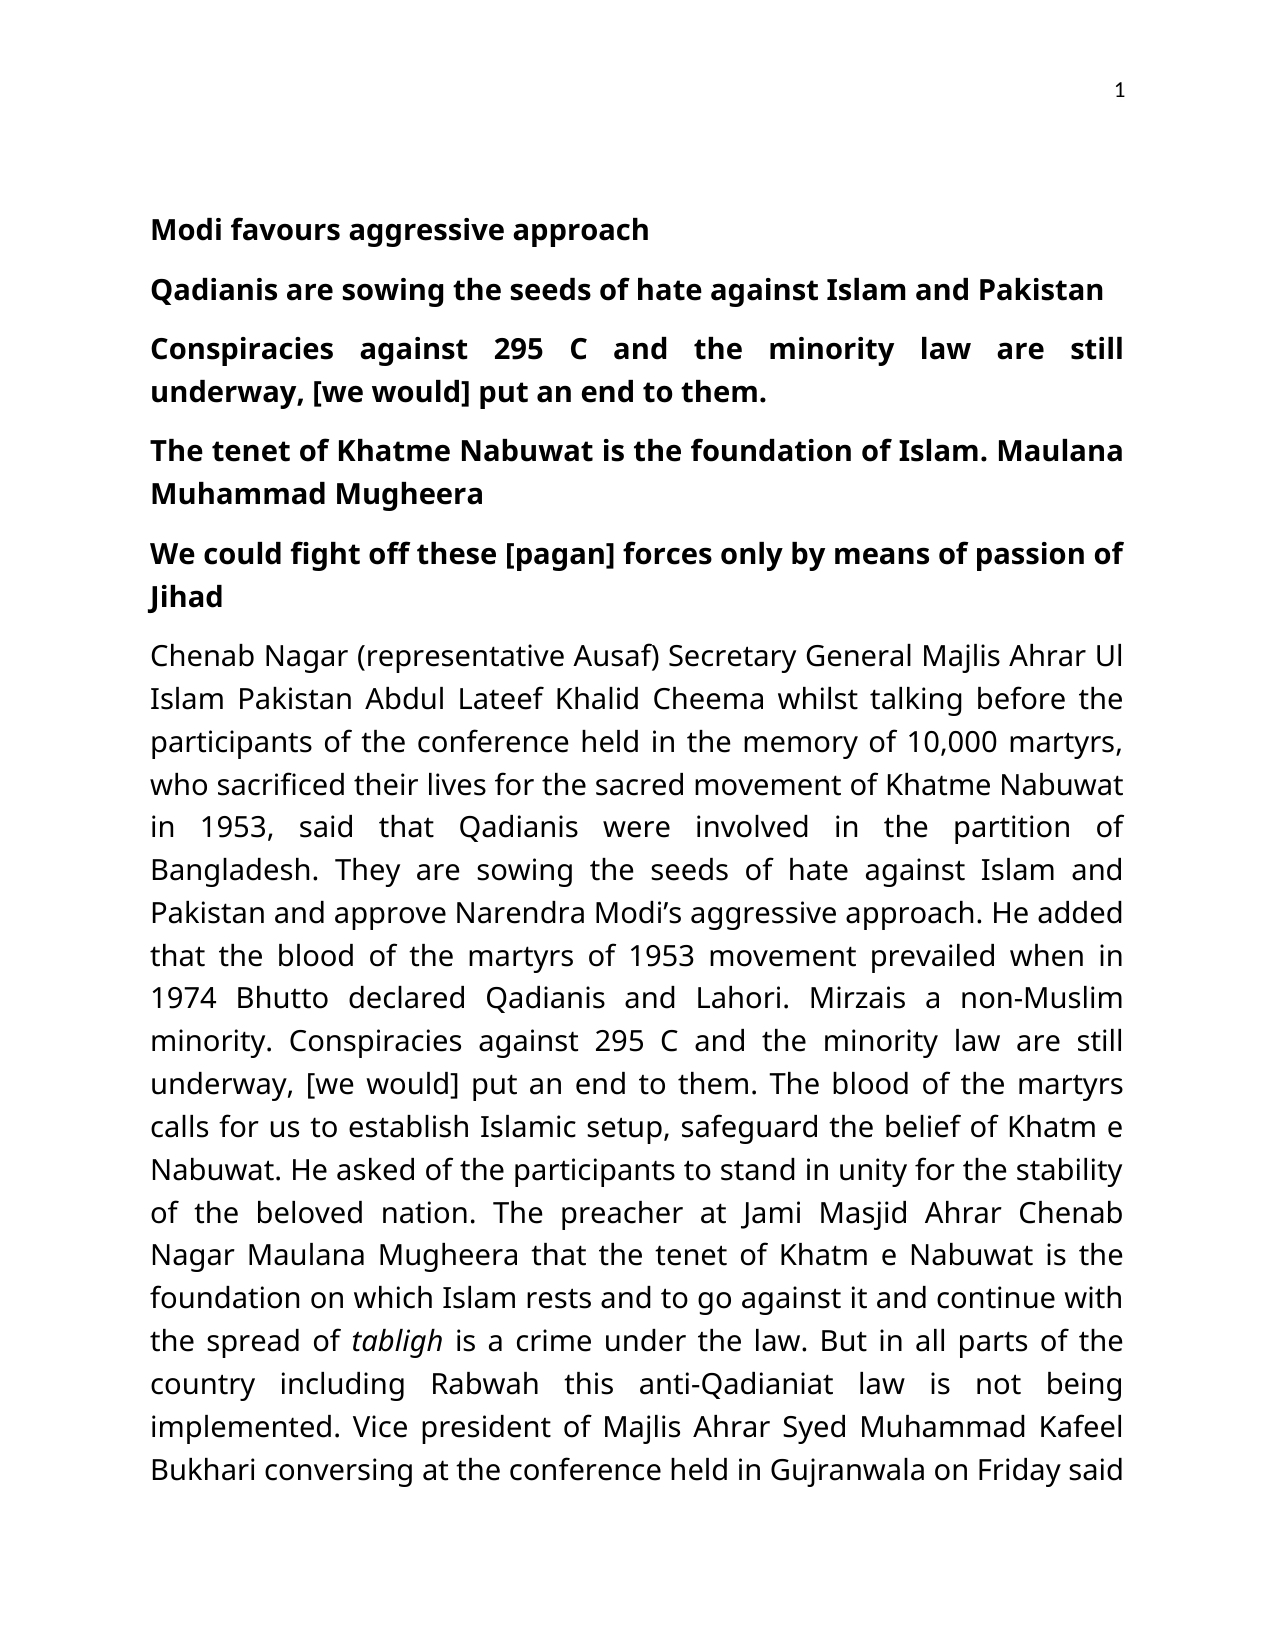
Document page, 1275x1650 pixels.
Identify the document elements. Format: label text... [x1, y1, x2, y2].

text The tenet of Khatme Nabuwat is the foundation of Islam. Maulana Muhammad Mugheera [150, 431, 1125, 513]
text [150, 635, 1125, 1488]
text Qadianis are sowing the seeds of hate against Islam and Pakistan [150, 269, 1125, 309]
text Modi favours aggressive approach [150, 209, 1125, 249]
text We could fight off these [pagan] forces only by means of passion of Jihad [150, 533, 1125, 616]
text Conspiracies against 295 C and the minority law are still underway, [we would] put an end to them. [150, 328, 1125, 411]
